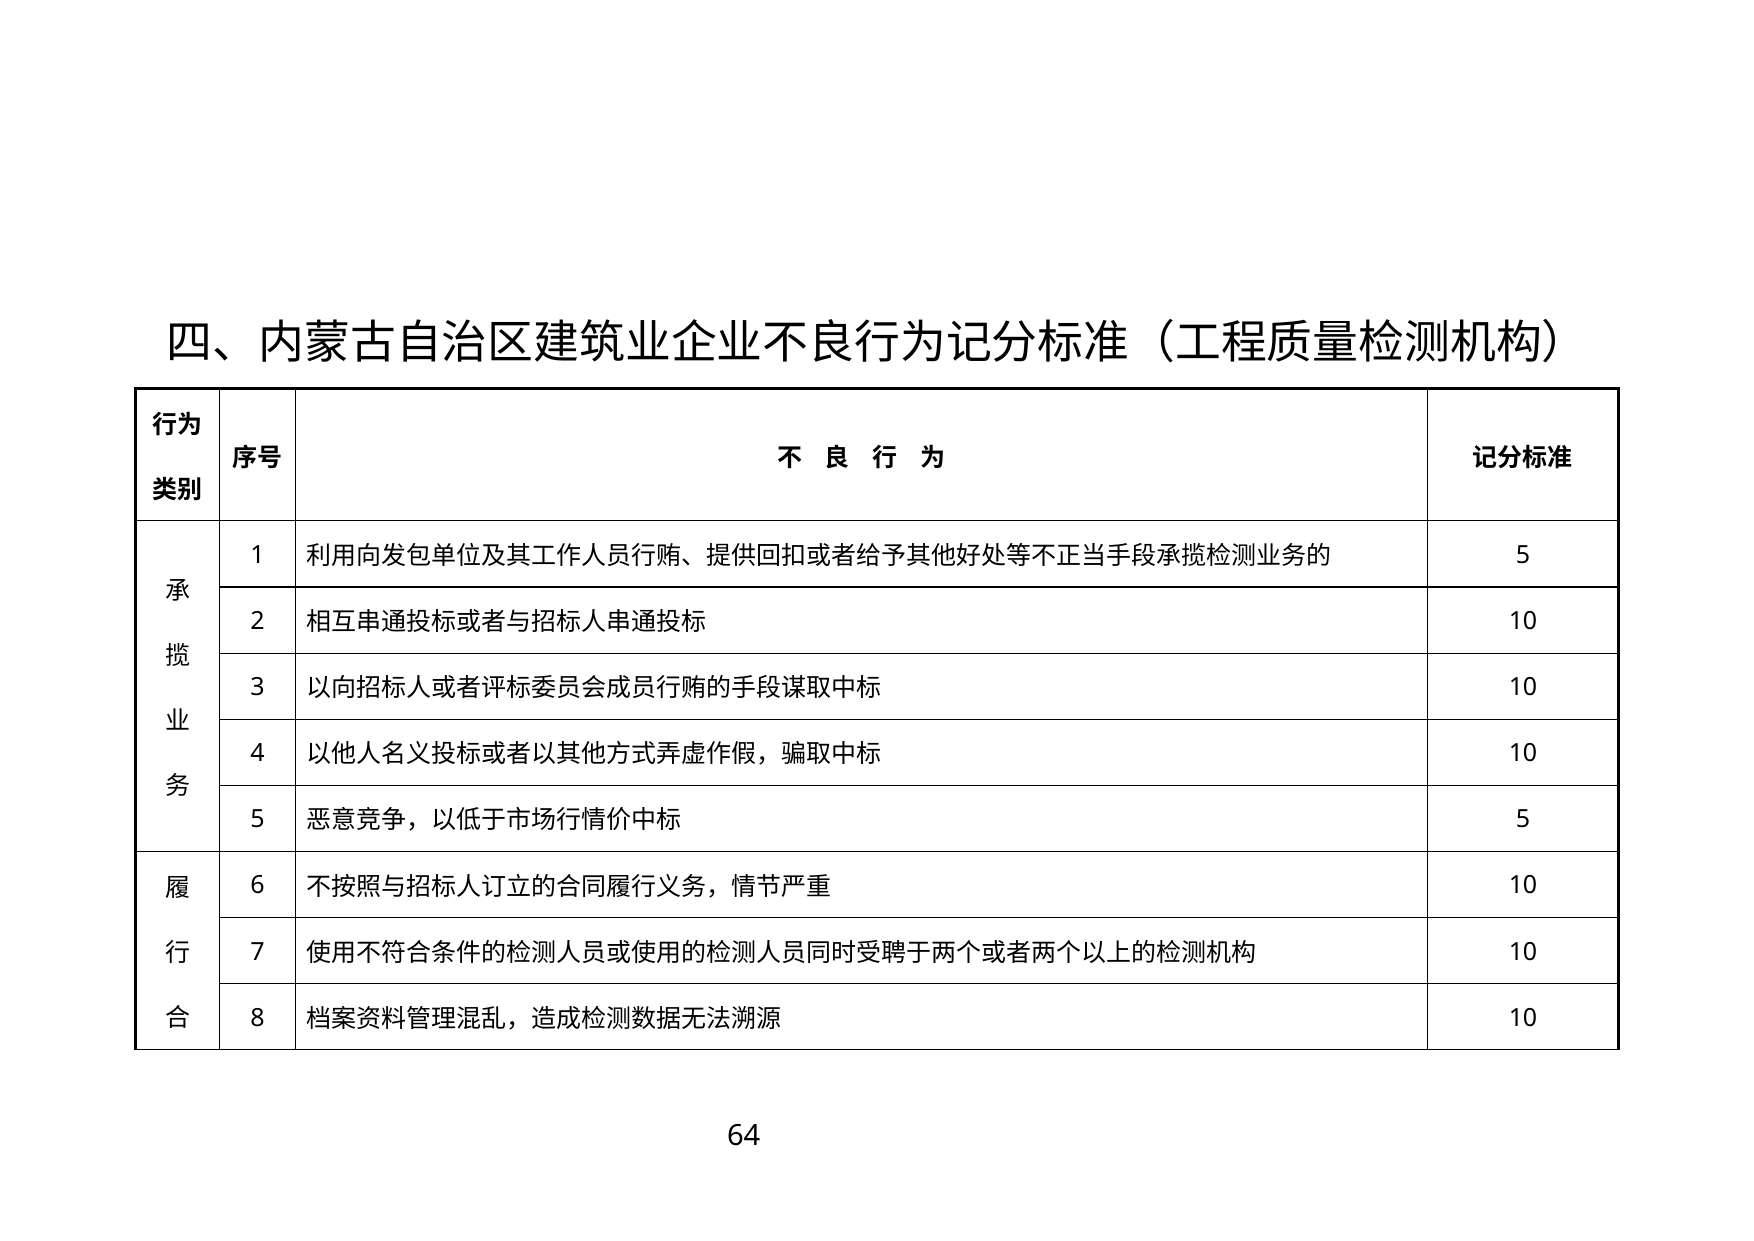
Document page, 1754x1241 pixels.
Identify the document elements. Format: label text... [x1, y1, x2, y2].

table_cell 7 [220, 918, 295, 983]
table_cell 2 [220, 588, 295, 652]
table_cell 5 [1428, 786, 1617, 851]
table_cell 以向招标人或者评标委员会成员行贿的手段谋取中标 [296, 654, 1427, 718]
table_cell 承 揽 业 务 [137, 521, 219, 851]
table_cell 5 [1428, 521, 1617, 586]
table_cell 10 [1428, 852, 1617, 917]
table_cell 10 [1428, 654, 1617, 718]
table_header 不 良 行 为 [296, 390, 1427, 520]
table_cell 以他人名义投标或者以其他方式弄虚作假，骗取中标 [296, 720, 1427, 784]
text 四、内蒙古自治区建筑业企业不良行为记分标准（工程质量检测机构） [75, 290, 1679, 387]
table_cell 不按照与招标人订立的合同履行义务，情节严重 [296, 852, 1427, 917]
table_header 序号 [220, 390, 295, 520]
table_cell 10 [1428, 984, 1617, 1049]
table_cell 10 [1428, 588, 1617, 652]
table_cell 6 [220, 852, 295, 917]
table_header 行为类别 [137, 390, 219, 520]
table_cell 履 行 合 同 [137, 852, 219, 1049]
table_cell 使用不符合条件的检测人员或使用的检测人员同时受聘于两个或者两个以上的检测机构 [296, 918, 1427, 983]
table_cell 5 [220, 786, 295, 851]
table_cell 利用向发包单位及其工作人员行贿、提供回扣或者给予其他好处等不正当手段承揽检测业务的 [296, 521, 1427, 586]
table_cell 10 [1428, 918, 1617, 983]
table_cell 4 [220, 720, 295, 784]
table_cell 恶意竞争，以低于市场行情价中标 [296, 786, 1427, 851]
table_header 记分标准 [1428, 390, 1617, 520]
table_cell 8 [220, 984, 295, 1049]
table_cell 1 [220, 521, 295, 586]
table_cell 档案资料管理混乱，造成检测数据无法溯源 [296, 984, 1427, 1049]
table_cell 相互串通投标或者与招标人串通投标 [296, 588, 1427, 652]
table_cell 3 [220, 654, 295, 718]
table_cell 10 [1428, 720, 1617, 784]
